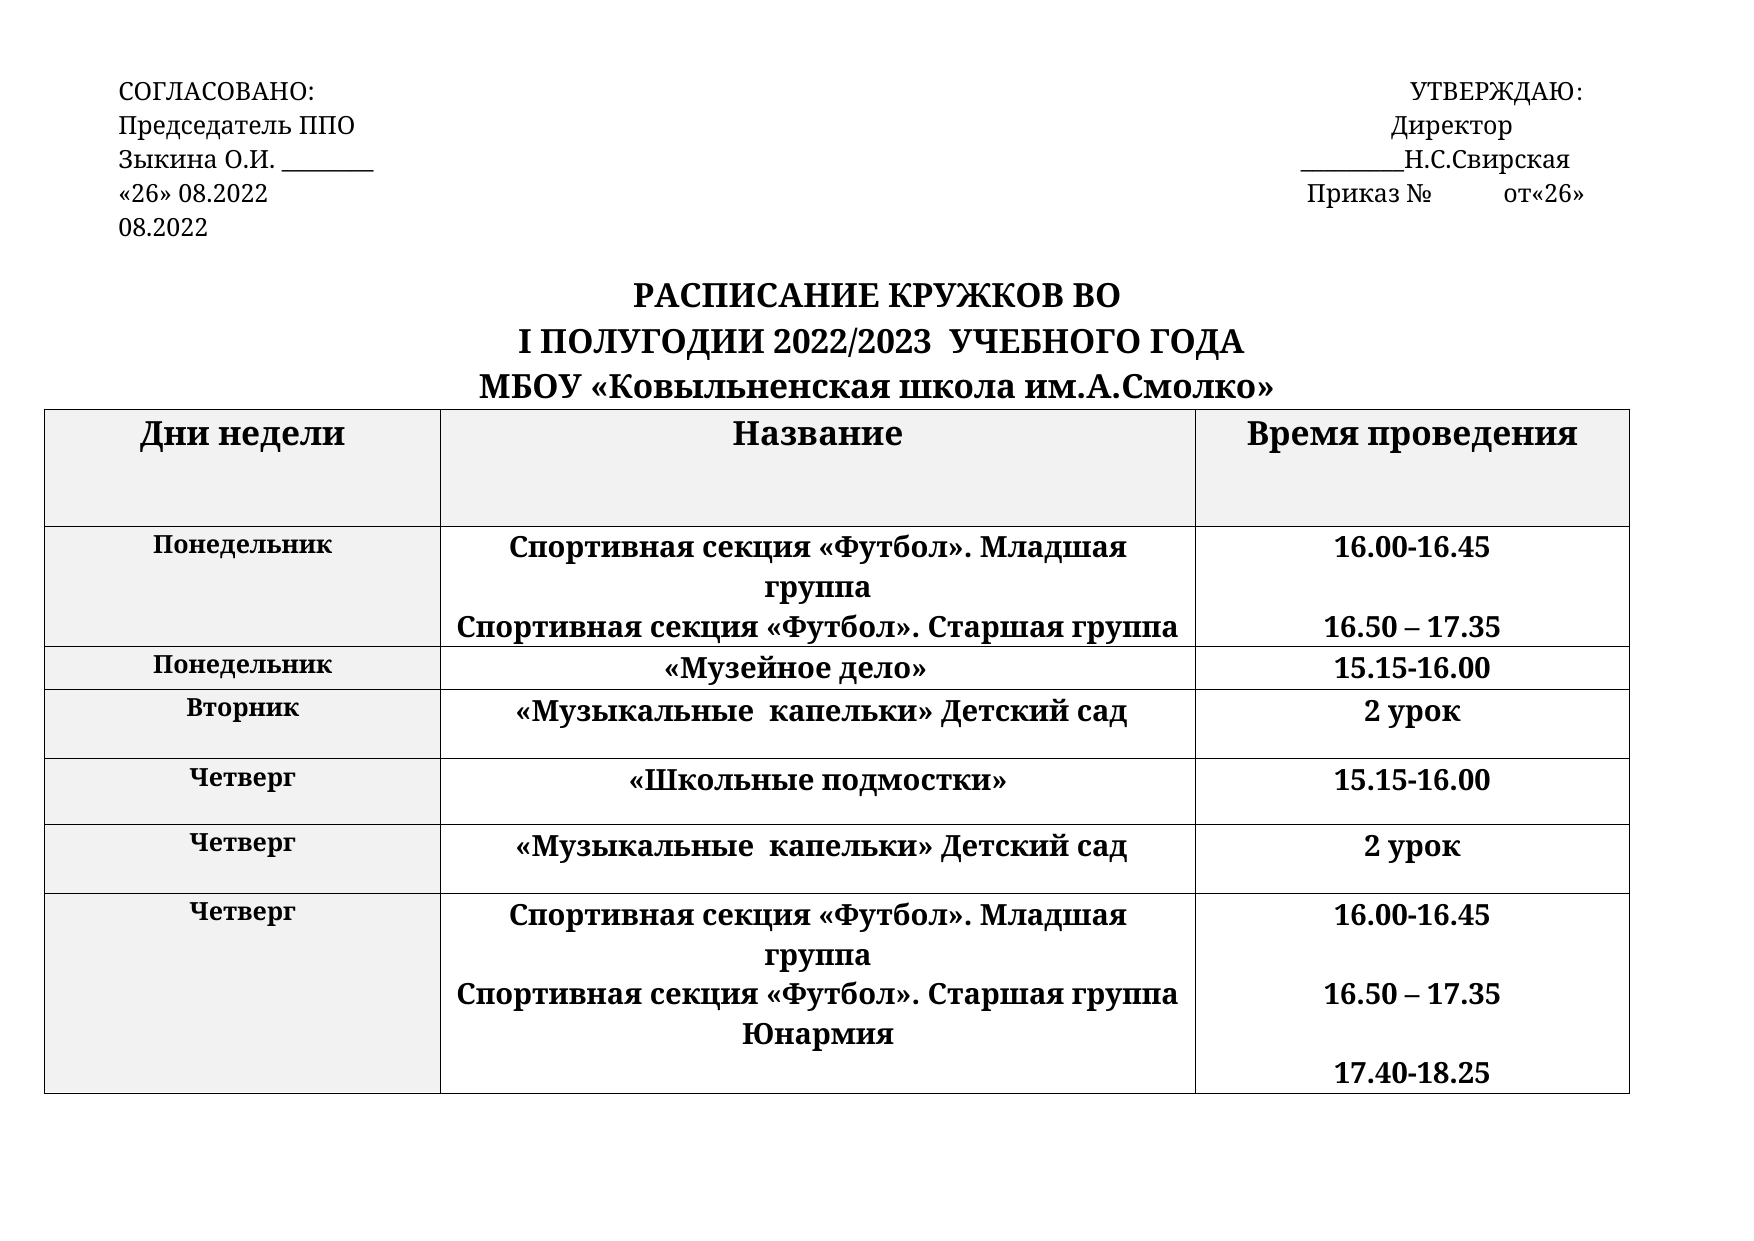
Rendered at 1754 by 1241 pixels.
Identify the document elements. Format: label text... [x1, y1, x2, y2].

table_cell Понедельник [45, 527, 440, 646]
table_cell 2 урок [1196, 690, 1629, 758]
table_header Название [441, 410, 1195, 526]
text Председатель ППО Директор [118, 108, 1636, 142]
table_cell Вторник [45, 690, 440, 758]
table_cell 16.00-16.45 16.50 – 17.35 [1196, 527, 1629, 646]
table_cell Понедельник [45, 647, 440, 689]
table_header Время проведения [1196, 410, 1629, 526]
table_cell 15.15-16.00 [1196, 647, 1629, 689]
table_cell 16.00-16.45 16.50 – 17.35 17.40-18.25 [1196, 894, 1629, 1092]
table_cell Четверг [45, 759, 440, 824]
table_cell Спортивная секция «Футбол». Младшая группа Спортивная секция «Футбол». Старшая группа [441, 527, 1195, 646]
table_cell «Музыкальные капельки» Детский сад [441, 690, 1195, 758]
text МБОУ «Ковыльненская школа им.А.Смолко» [118, 363, 1636, 408]
table_cell Спортивная секция «Футбол». Младшая группа Спортивная секция «Футбол». Старшая группа Юнармия [441, 894, 1195, 1092]
text Зыкина О.И. ________ _________Н.С.Свирская [118, 142, 1636, 176]
table_cell «Школьные подмостки» [441, 759, 1195, 824]
text СОГЛАСОВАНО: УТВЕРЖДАЮ: [118, 74, 1636, 108]
table_header Дни недели [45, 410, 440, 526]
text «26» 08.2022 Приказ № от«26» 08.2022 [118, 176, 1636, 244]
text I ПОЛУГОДИИ 2022/2023 УЧЕБНОГО ГОДА [118, 318, 1636, 363]
table_cell Четверг [45, 894, 440, 1092]
table_cell «Музыкальные капельки» Детский сад [441, 825, 1195, 893]
table_cell 2 урок [1196, 825, 1629, 893]
table_cell «Музейное дело» [441, 647, 1195, 689]
text РАСПИСАНИЕ КРУЖКОВ ВО [118, 272, 1636, 318]
table_cell 15.15-16.00 [1196, 759, 1629, 824]
table_cell Четверг [45, 825, 440, 893]
